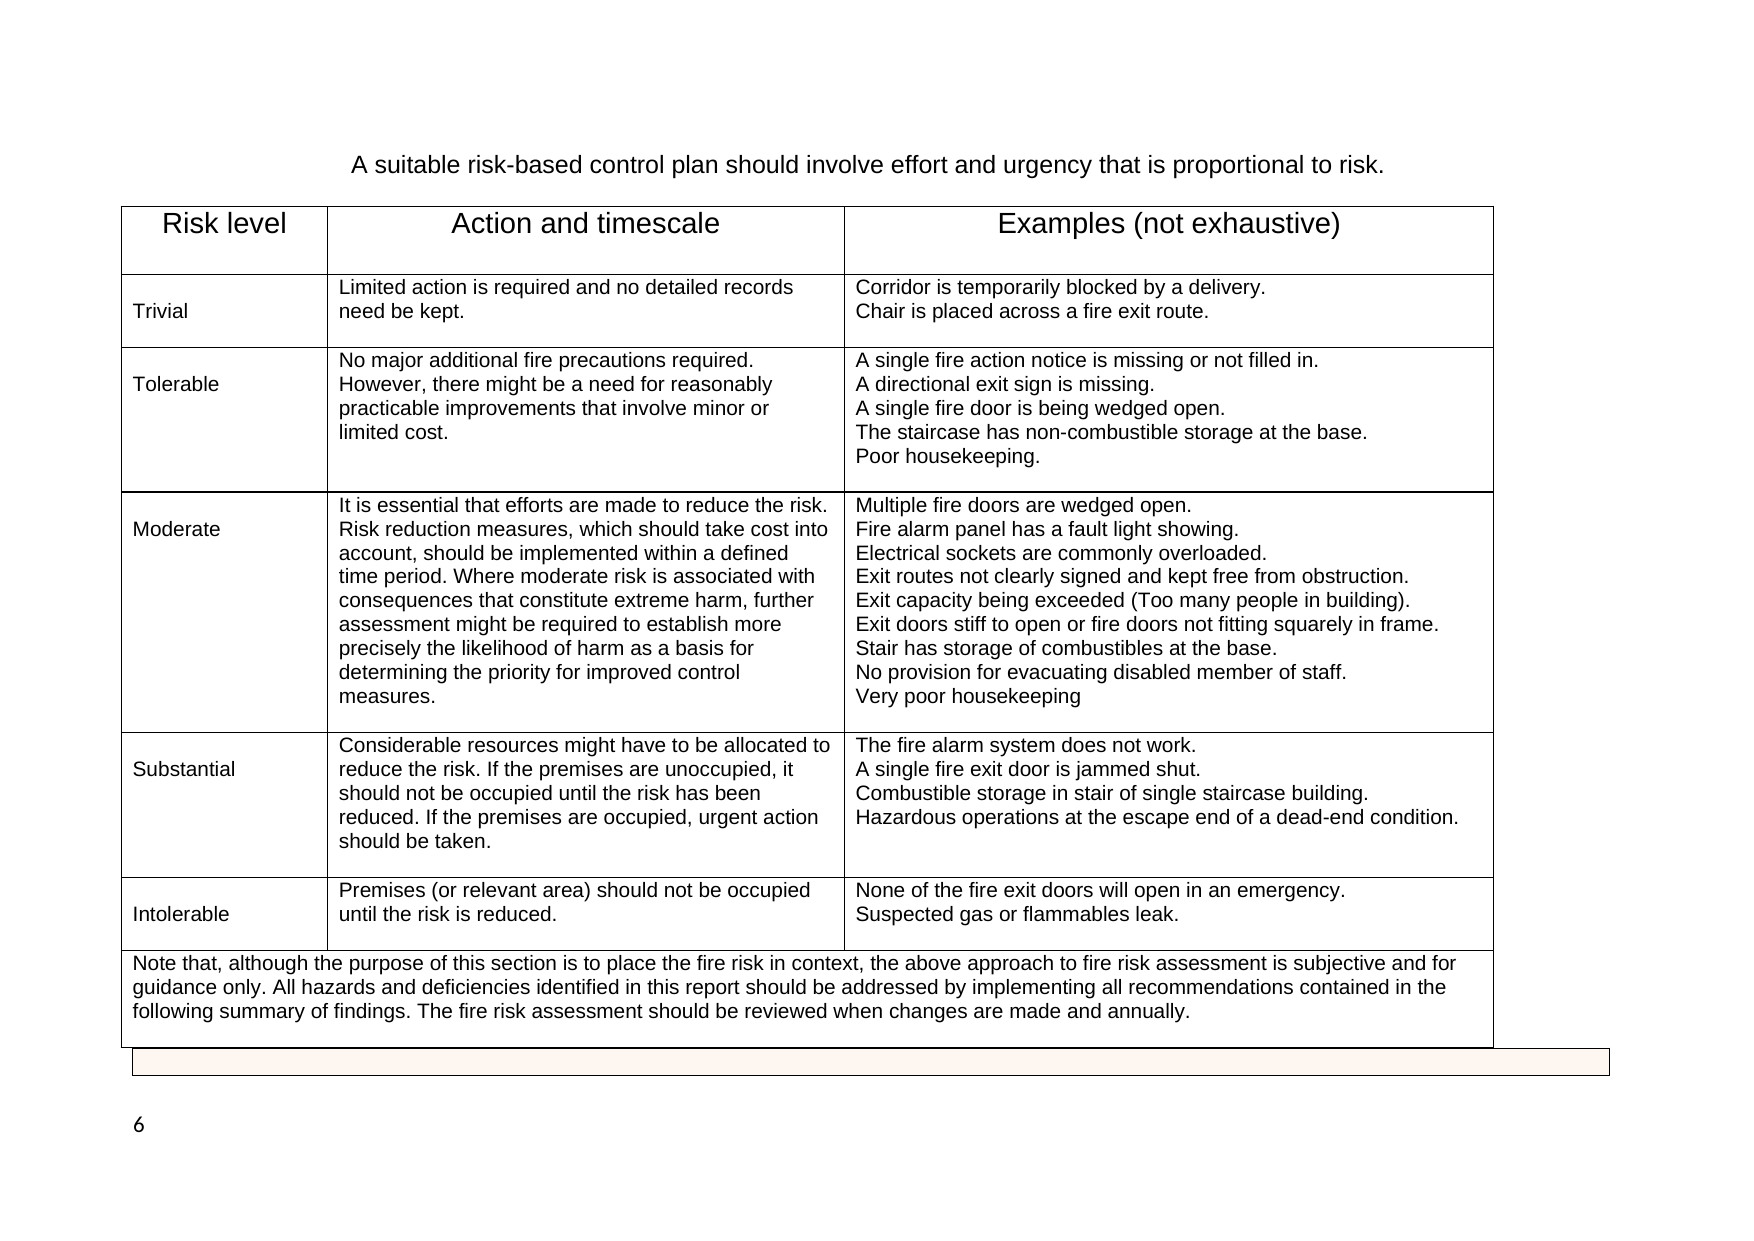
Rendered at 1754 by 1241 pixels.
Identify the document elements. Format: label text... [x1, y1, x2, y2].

table_cell Note that, although the purpose of this section is to place the fire risk in context, the above approach to fire risk assessment is subjective and for guidance only. All hazards and deficiencies identified in this report should be addressed by implementing all recommendations contained in the following summary of findings. The fire risk assessment should be reviewed when changes are made and annually. [122, 951, 1493, 1047]
table_cell Considerable resources might have to be allocated to reduce the risk. If the premises are unoccupied, it should not be occupied until the risk has been reduced. If the premises are occupied, urgent action should be taken. [328, 733, 844, 877]
table_cell It is essential that efforts are made to reduce the risk. Risk reduction measures, which should take cost into account, should be implemented within a defined time period. Where moderate risk is associated with consequences that constitute extreme harm, further assessment might be required to establish more precisely the likelihood of harm as a basis for determining the priority for improved control measures. [328, 493, 844, 732]
table_cell Multiple fire doors are wedged open. Fire alarm panel has a fault light showing. Electrical sockets are commonly overloaded. Exit routes not clearly signed and kept free from obstruction. Exit capacity being exceeded (Too many people in building). Exit doors stiff to open or fire doors not fitting squarely in frame. Stair has storage of combustibles at the base. No provision for evacuating disabled member of staff. Very poor housekeeping [845, 493, 1493, 732]
table_cell None of the fire exit doors will open in an emergency. Suspected gas or flammables leak. [845, 878, 1493, 950]
table_header Examples (not exhaustive) [845, 207, 1493, 274]
table_cell Trivial [122, 275, 327, 347]
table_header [133, 1049, 1609, 1075]
table_cell Tolerable [122, 348, 327, 491]
table_cell Moderate [122, 493, 327, 732]
table_cell Corridor is temporarily blocked by a delivery. Chair is placed across a fire exit route. [845, 275, 1493, 347]
table_cell Limited action is required and no detailed records need be kept. [328, 275, 844, 347]
table_header Risk level [122, 207, 327, 274]
table_cell The fire alarm system does not work. A single fire exit door is jammed shut. Combustible storage in stair of single staircase building. Hazardous operations at the escape end of a dead-end condition. [845, 733, 1493, 877]
table_cell Substantial [122, 733, 327, 877]
table_cell Premises (or relevant area) should not be occupied until the risk is reduced. [328, 878, 844, 950]
table_cell A single fire action notice is missing or not filled in. A directional exit sign is missing. A single fire door is being wedged open. The staircase has non-combustible storage at the base. Poor housekeeping. [845, 348, 1493, 491]
table_header Action and timescale [328, 207, 844, 274]
table_cell No major additional fire precautions required. However, there might be a need for reasonably practicable improvements that involve minor or limited cost. [328, 348, 844, 491]
text A suitable risk-based control plan should involve effort and urgency that is proportional to risk. [133, 150, 1604, 179]
table_cell Intolerable [122, 878, 327, 950]
